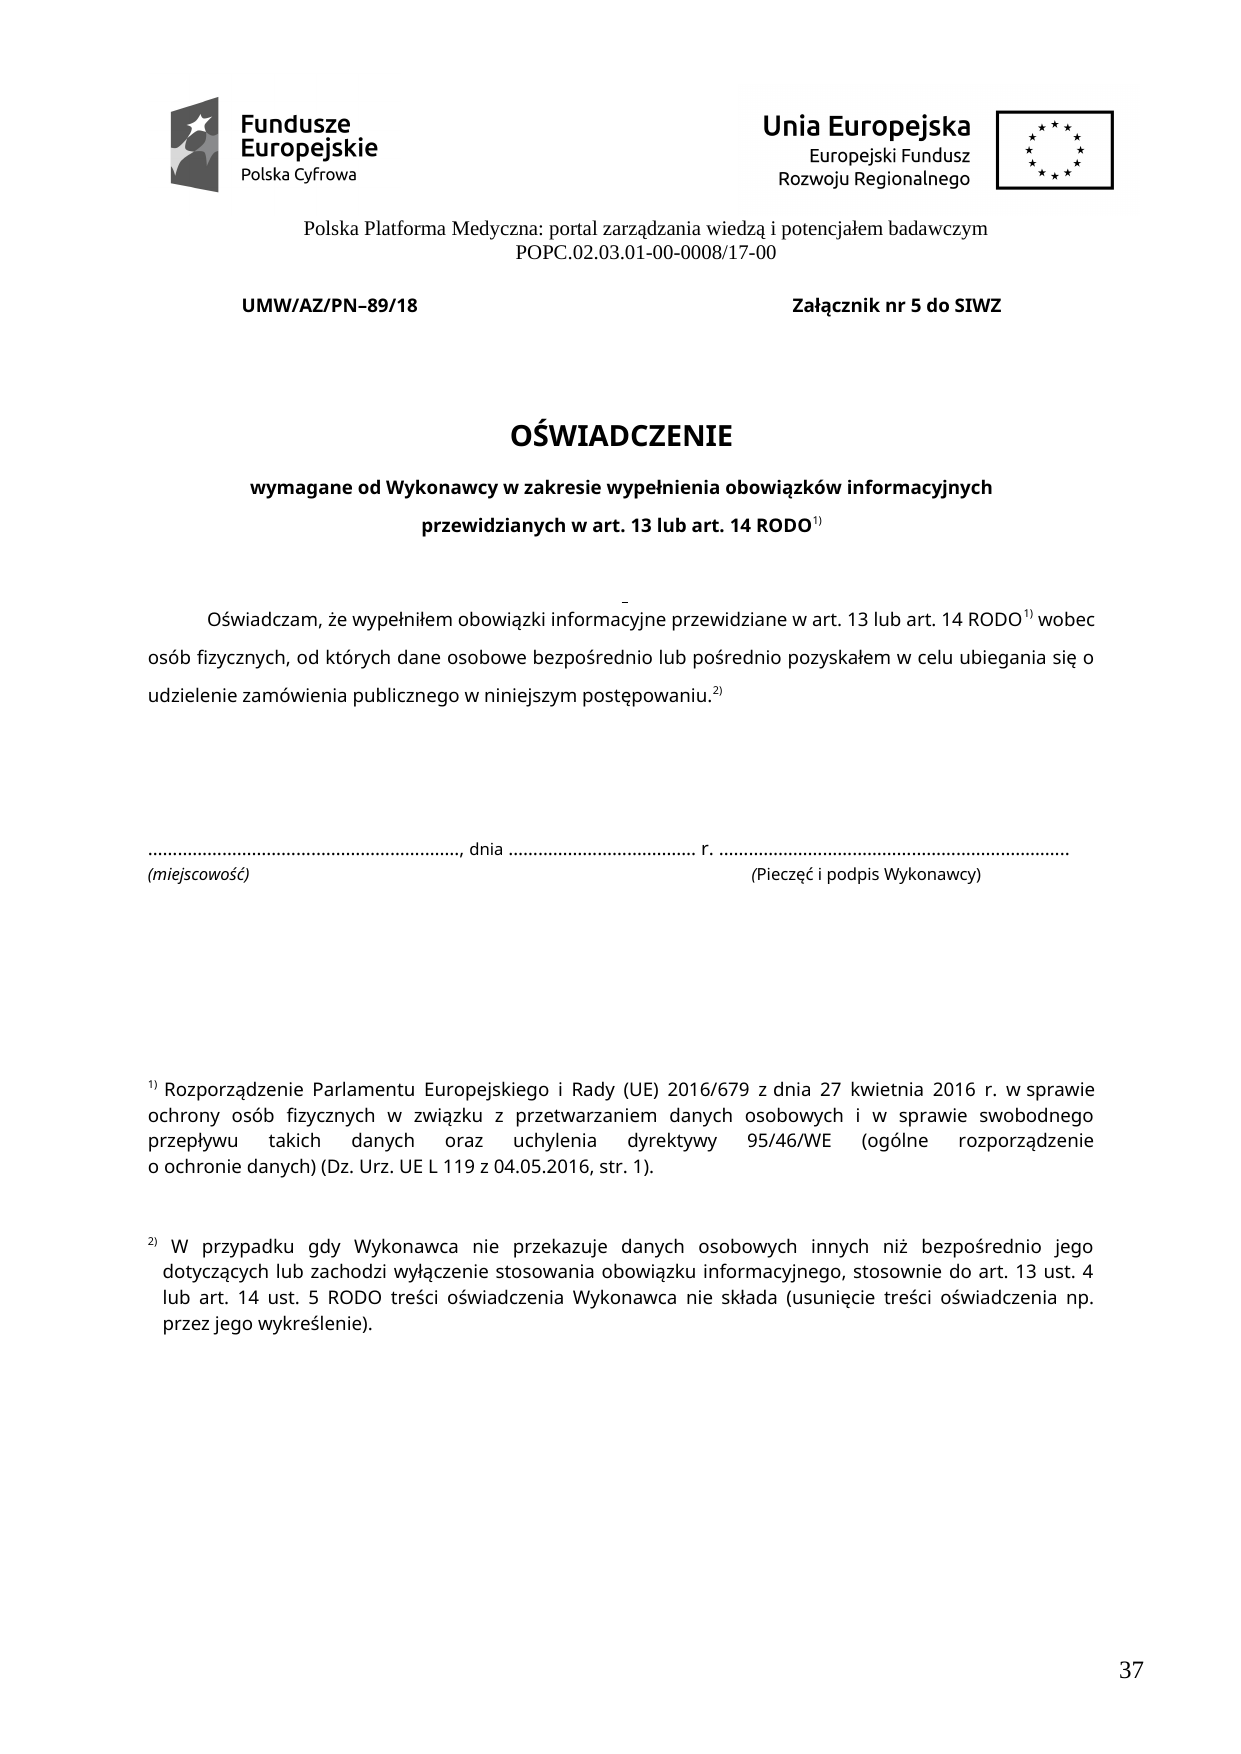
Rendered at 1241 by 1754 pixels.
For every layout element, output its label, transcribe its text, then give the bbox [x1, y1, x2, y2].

text OŚWIADCZENIE [148, 415, 1095, 454]
text wymagane od Wykonawcy w zakresie wypełnienia obowiązków informacyjnych [148, 474, 1095, 500]
text UMW/AZ/PN–89/18 Załącznik nr 5 do SIWZ [148, 293, 1095, 318]
text Oświadczam, że wypełniłem obowiązki informacyjne przewidziane w art. 13 lub art. 14 RODO1) wobec osób fizycznych, od których dane osobowe bezpośrednio lub pośrednio pozyskałem w celu ubiegania się o udzielenie zamówienia publicznego w niniejszym postępowaniu.2) [148, 606, 1095, 708]
picture [147, 73, 401, 216]
text (miejscowość) (Pieczęć i podpis Wykonawcy) [148, 860, 1144, 885]
picture [738, 84, 1140, 216]
text 2) W przypadku gdy Wykonawca nie przekazuje danych osobowych innych niż bezpośrednio jego dotyczących lub zachodzi wyłączenie stosowania obowiązku informacyjnego, stosownie do art. 13 ust. 4 lub art. 14 ust. 5 RODO treści oświadczenia Wykonawca nie składa (usunięcie treści oświadczenia np. przez jego wykreślenie). [148, 1233, 1095, 1335]
text …………………………….………………….……., dnia …………………….…………. r. …………………………………………………………….. [148, 835, 1144, 860]
text 1) Rozporządzenie Parlamentu Europejskiego i Rady (UE) 2016/679 z dnia 27 kwietnia 2016 r. w sprawie ochrony osób fizycznych w związku z przetwarzaniem danych osobowych i w sprawie swobodnego przepływu takich danych oraz uchylenia dyrektywy 95/46/WE (ogólne rozporządzenie o ochronie danych) (Dz. Urz. UE L 119 z 04.05.2016, str. 1). [148, 1077, 1095, 1179]
text przewidzianych w art. 13 lub art. 14 RODO1) [148, 512, 1095, 538]
